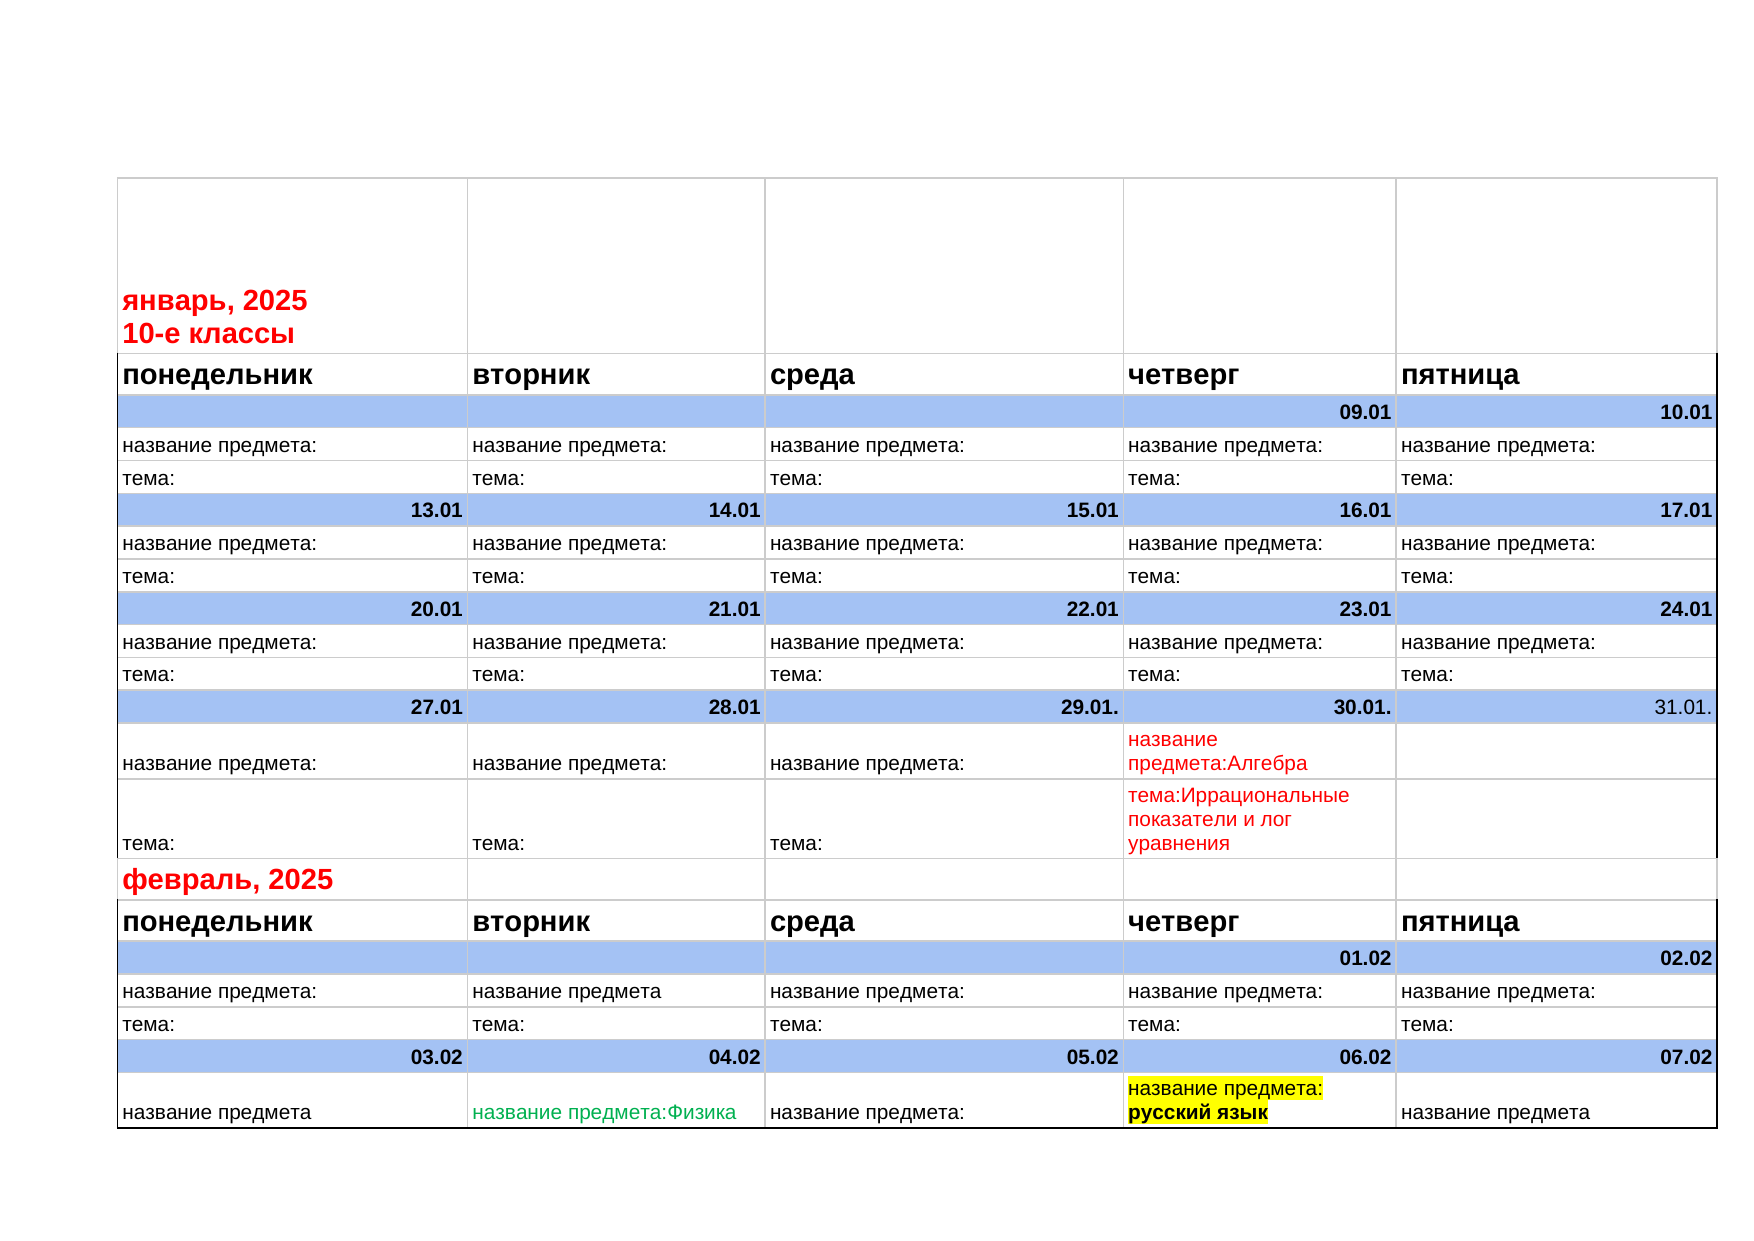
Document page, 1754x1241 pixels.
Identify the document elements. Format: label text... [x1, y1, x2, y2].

table_cell название предмета: [118, 975, 467, 1006]
table_cell вторник [468, 354, 764, 394]
table_cell название предмета: [1124, 975, 1395, 1006]
table_cell тема: [1397, 1008, 1716, 1039]
table_cell тема: [1397, 560, 1716, 591]
table_header январь, 2025 10-е классы [118, 179, 467, 353]
table_cell тема: [766, 560, 1123, 591]
table_cell тема: [118, 780, 467, 858]
table_cell тема: [468, 560, 764, 591]
table_cell 02.02 [1397, 942, 1716, 973]
table_header [468, 179, 764, 353]
table_cell название предмета: [766, 625, 1123, 657]
table_cell тема: [766, 780, 1123, 858]
table_cell 13.01 [118, 494, 467, 525]
table_cell среда [766, 354, 1123, 394]
table_cell название предмета: [766, 527, 1123, 558]
table_cell [118, 396, 467, 427]
table_cell 06.02 [1124, 1040, 1395, 1072]
table_cell понедельник [118, 354, 467, 394]
table_cell название предмета [1397, 1073, 1716, 1127]
table_cell вторник [468, 901, 764, 940]
table_cell 01.02 [1124, 942, 1395, 973]
table_cell тема:Иррациональные показатели и лог уравнения [1124, 780, 1395, 858]
table_cell [468, 942, 764, 973]
table_cell 24.01 [1397, 593, 1716, 624]
table_cell тема: [1124, 461, 1395, 492]
table_cell 17.01 [1397, 494, 1716, 525]
table_cell [1124, 859, 1395, 899]
table_cell понедельник [118, 901, 467, 940]
table_cell 07.02 [1397, 1040, 1716, 1072]
table_cell 23.01 [1124, 593, 1395, 624]
table_cell название предмета: [1124, 625, 1395, 657]
table_cell тема: [468, 461, 764, 492]
table_cell название предмета: [1124, 527, 1395, 558]
table_cell тема: [1397, 461, 1716, 492]
table_cell тема: [766, 1008, 1123, 1039]
table_cell название предмета:Физика [468, 1073, 764, 1127]
table_cell пятница [1397, 901, 1716, 940]
table_cell тема: [118, 560, 467, 591]
table_cell название предмета: [118, 527, 467, 558]
table_cell [468, 859, 764, 899]
table_cell тема: [468, 780, 764, 858]
table_cell 04.02 [468, 1040, 764, 1072]
table_cell февраль, 2025 [118, 859, 467, 899]
table_cell 27.01 [118, 691, 467, 722]
table_cell 29.01. [766, 691, 1123, 722]
table_cell [118, 942, 467, 973]
table_cell название предмета: [1397, 428, 1716, 460]
table_cell название предмета: [766, 724, 1123, 778]
table_cell [766, 942, 1123, 973]
table_cell название предмета: [1397, 625, 1716, 657]
table_cell четверг [1124, 901, 1395, 940]
table_cell [766, 396, 1123, 427]
table_cell 09.01 [1124, 396, 1395, 427]
table_cell тема: [468, 1008, 764, 1039]
table_cell тема: [118, 1008, 467, 1039]
table_cell название предмета: [118, 625, 467, 657]
table_cell тема: [118, 461, 467, 492]
table_cell 22.01 [766, 593, 1123, 624]
table_cell тема: [1124, 1008, 1395, 1039]
table_cell название предмета:Алгебра [1124, 724, 1395, 778]
table_cell 16.01 [1124, 494, 1395, 525]
table_cell название предмета: [118, 428, 467, 460]
table_cell [766, 859, 1123, 899]
table_cell [468, 396, 764, 427]
table_cell тема: [118, 658, 467, 689]
table_cell 05.02 [766, 1040, 1123, 1072]
table_cell название предмета: [766, 1073, 1123, 1127]
table_cell название предмета [468, 975, 764, 1006]
table_cell тема: [766, 658, 1123, 689]
table_cell [1397, 780, 1716, 858]
table_cell название предмета: [468, 724, 764, 778]
table_header [1124, 179, 1395, 353]
table_cell название предмета: русский язык [1124, 1073, 1395, 1127]
table_cell тема: [766, 461, 1123, 492]
table_cell тема: [1124, 560, 1395, 591]
table_cell 21.01 [468, 593, 764, 624]
table_cell 03.02 [118, 1040, 467, 1072]
table_cell 30.01. [1124, 691, 1395, 722]
table_cell название предмета: [766, 428, 1123, 460]
table_cell название предмета: [118, 724, 467, 778]
table_cell 20.01 [118, 593, 467, 624]
table_cell 14.01 [468, 494, 764, 525]
table_cell 10.01 [1397, 396, 1716, 427]
table_cell тема: [1397, 658, 1716, 689]
table_header [766, 179, 1123, 353]
table_cell 31.01. [1397, 691, 1716, 722]
table_cell 15.01 [766, 494, 1123, 525]
table_cell название предмета: [1397, 527, 1716, 558]
table_cell [1397, 724, 1716, 778]
table_cell 28.01 [468, 691, 764, 722]
table_cell название предмета: [766, 975, 1123, 1006]
table_cell название предмета: [1124, 428, 1395, 460]
table_cell [1397, 859, 1716, 899]
table_cell четверг [1124, 354, 1395, 394]
table_cell название предмета: [1397, 975, 1716, 1006]
table_cell среда [766, 901, 1123, 940]
table_header [1397, 179, 1716, 353]
table_cell название предмета: [468, 428, 764, 460]
table_cell название предмета: [468, 625, 764, 657]
table_cell тема: [1124, 658, 1395, 689]
table_cell пятница [1397, 354, 1716, 394]
table_cell тема: [468, 658, 764, 689]
table_cell название предмета: [468, 527, 764, 558]
table_cell название предмета [118, 1073, 467, 1127]
